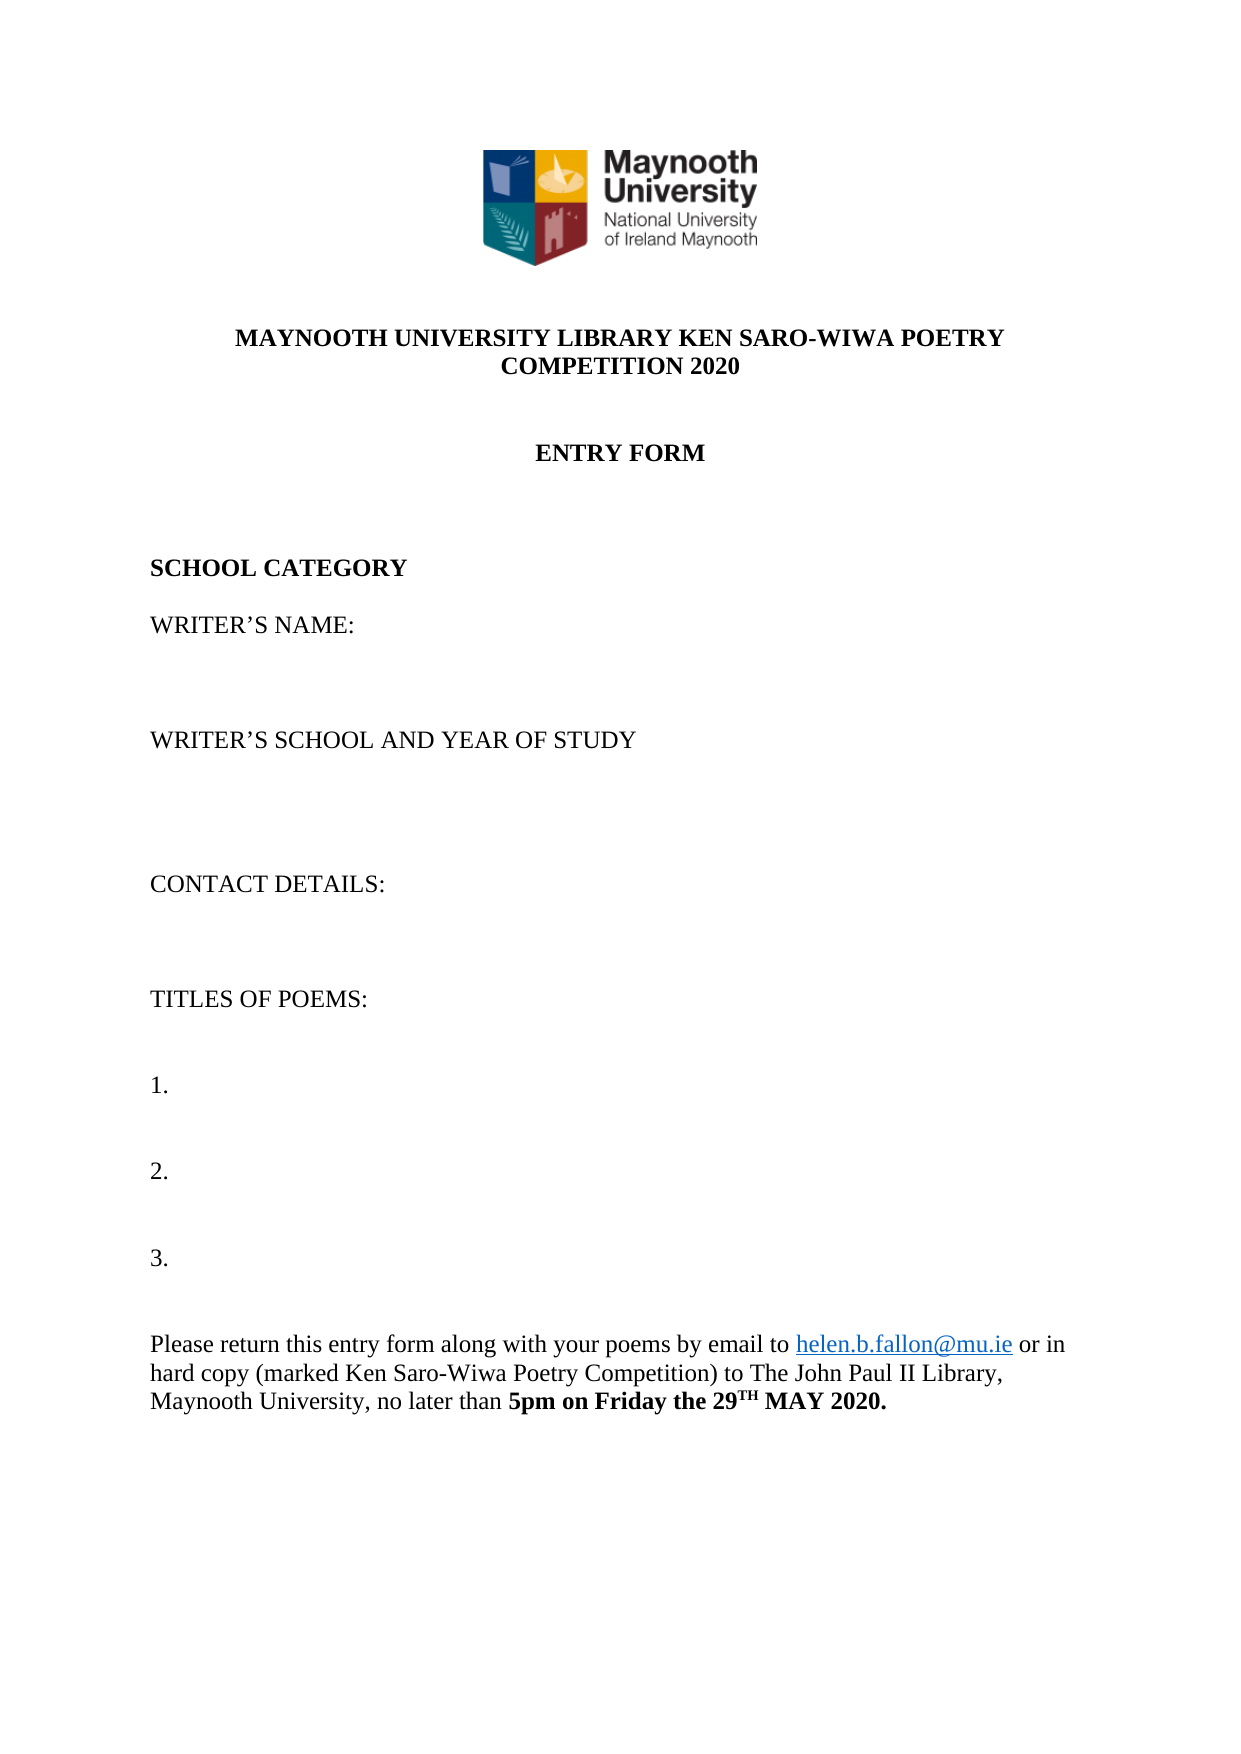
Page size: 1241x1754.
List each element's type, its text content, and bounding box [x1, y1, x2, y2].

text 2. [150, 1156, 1090, 1185]
text 1. [150, 1070, 1090, 1099]
text WRITER’S NAME: [150, 610, 1090, 639]
text WRITER’S SCHOOL AND YEAR OF STUDY [150, 725, 1090, 754]
text CONTACT DETAILS: [150, 869, 1090, 898]
text MAYNOOTH UNIVERSITY LIBRARY KEN SARO-WIWA POETRY COMPETITION 2020 [150, 323, 1090, 380]
text Please return this entry form along with your poems by email to helen.b.fallon@mu.ie or in hard copy (marked Ken Saro-Wiwa Poetry Competition) to The John Paul II Library, Maynooth University, no later than 5pm on Friday the 29TH MAY 2020. [150, 1329, 1090, 1415]
text 3. [150, 1243, 1090, 1271]
text TITLES OF POEMS: [150, 984, 1090, 1013]
text ENTRY FORM [150, 438, 1090, 466]
picture [483, 150, 757, 266]
text SCHOOL CATEGORY [150, 553, 1090, 581]
